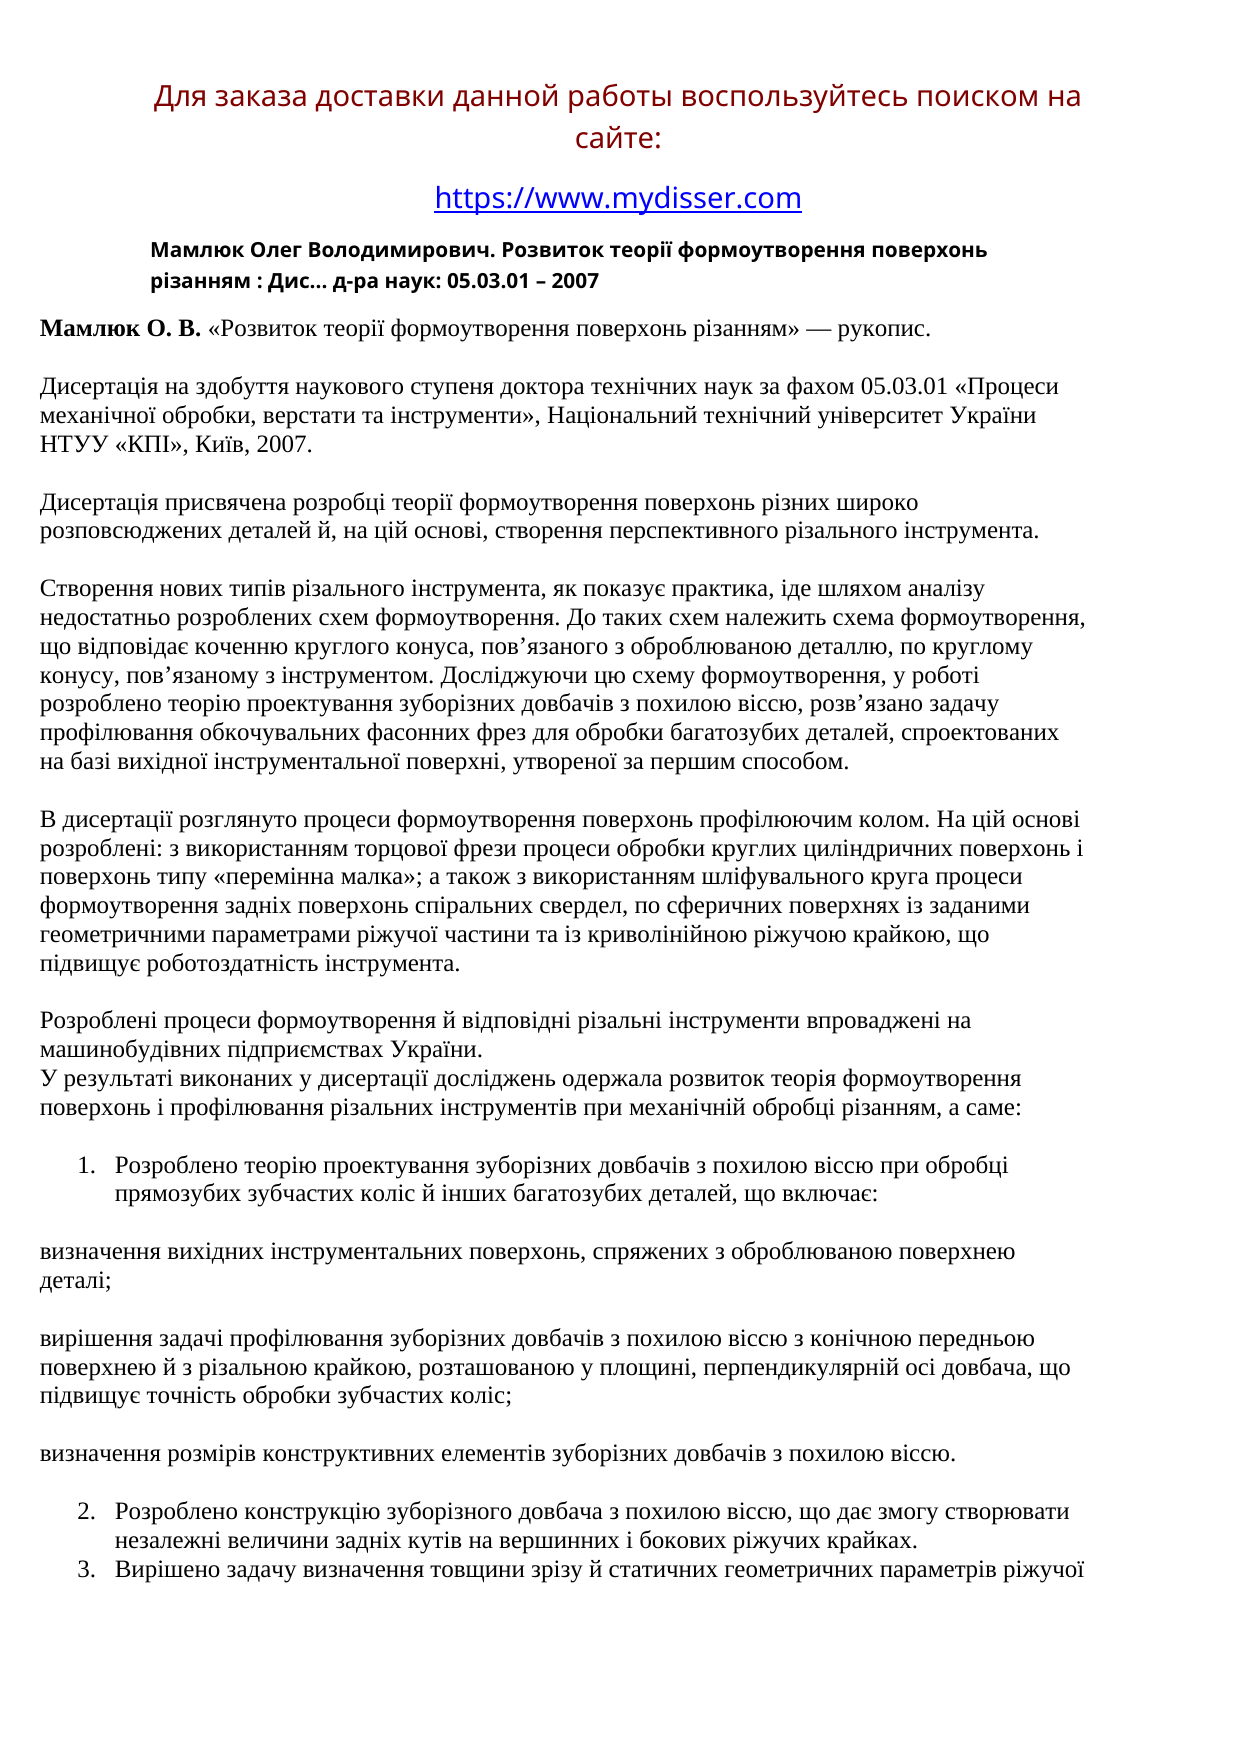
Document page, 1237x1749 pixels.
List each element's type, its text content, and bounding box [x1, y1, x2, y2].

table_header [40, 314, 1086, 1063]
table_cell [40, 1063, 1086, 1583]
text Мамлюк Олег Володимирович. Розвиток теорії формоутворення поверхонь різанням : Дис... д-ра наук: 05.03.01 – 2007 [150, 236, 1086, 294]
